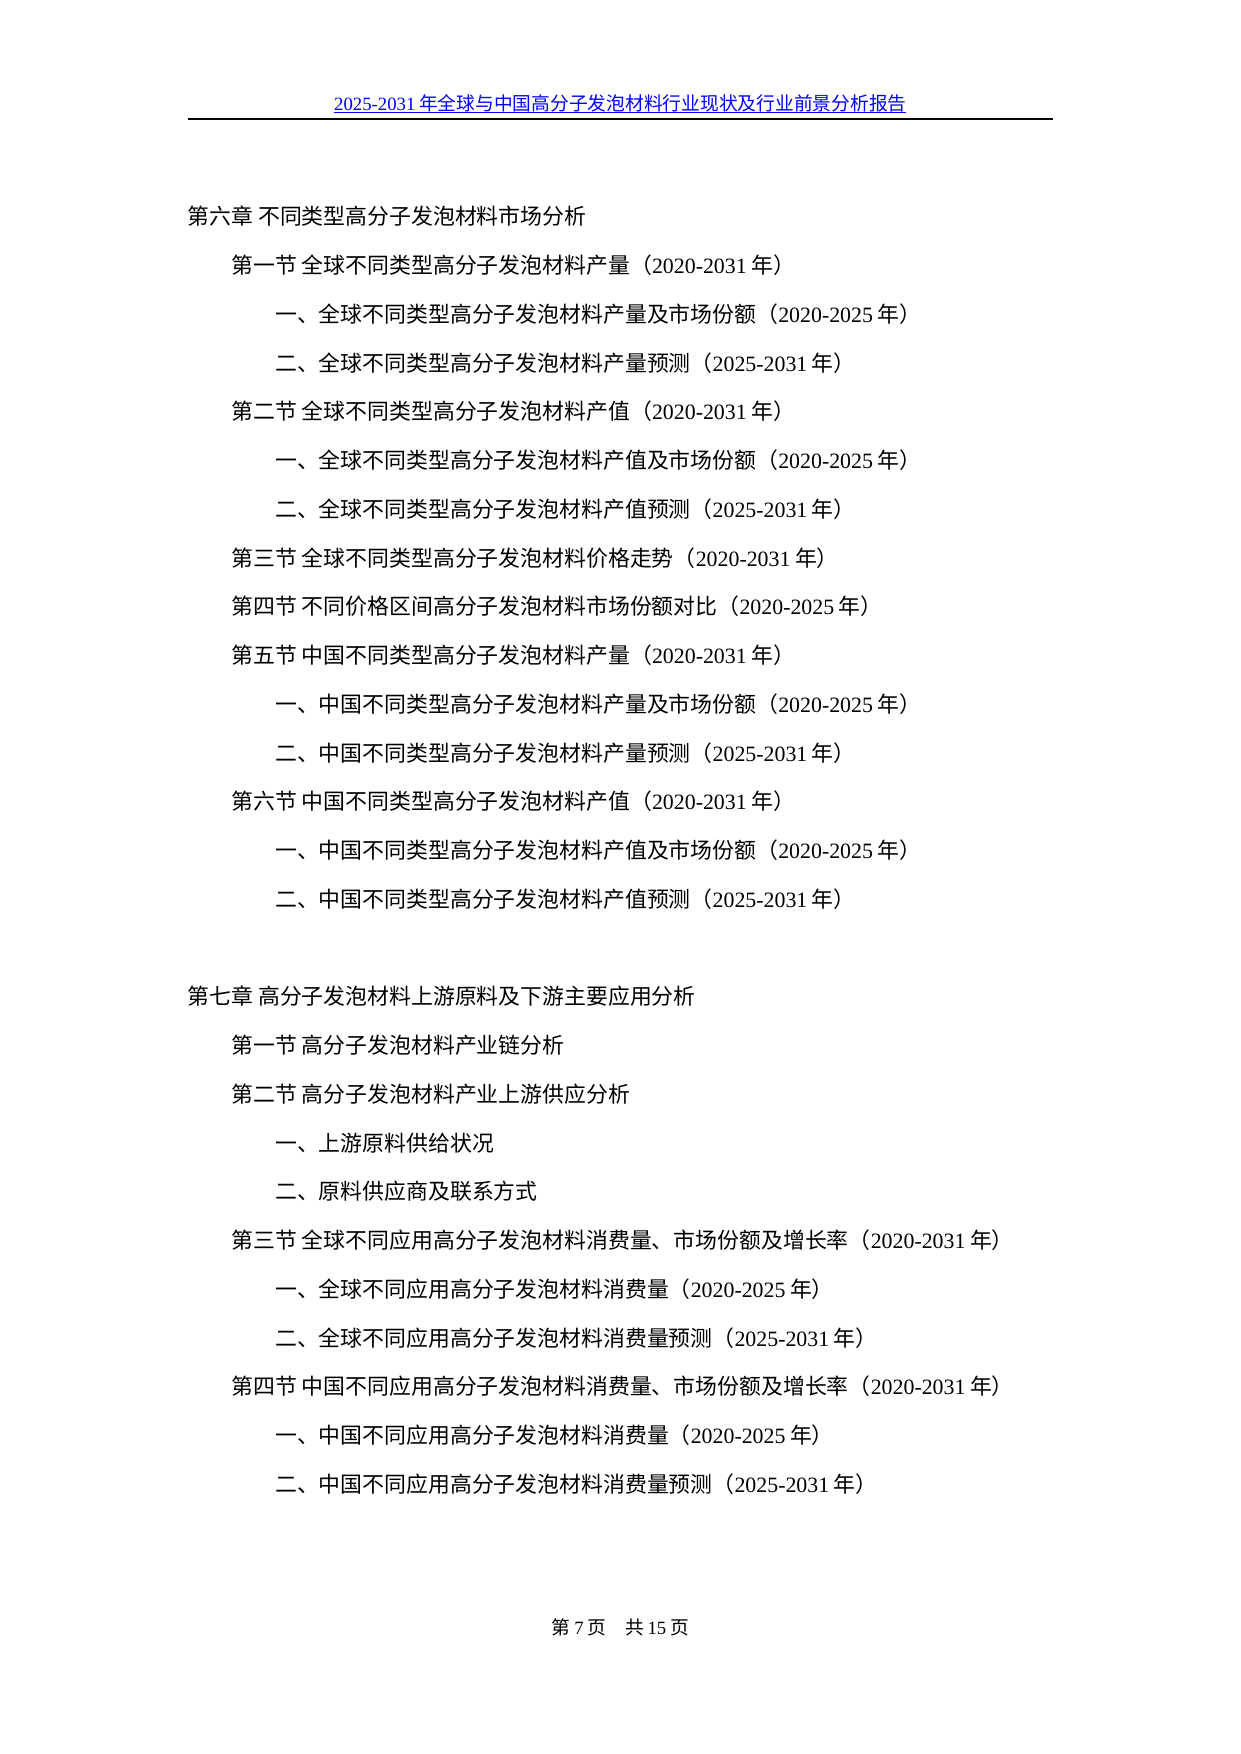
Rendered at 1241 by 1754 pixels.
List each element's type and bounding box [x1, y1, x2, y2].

text [187, 150, 1053, 1499]
